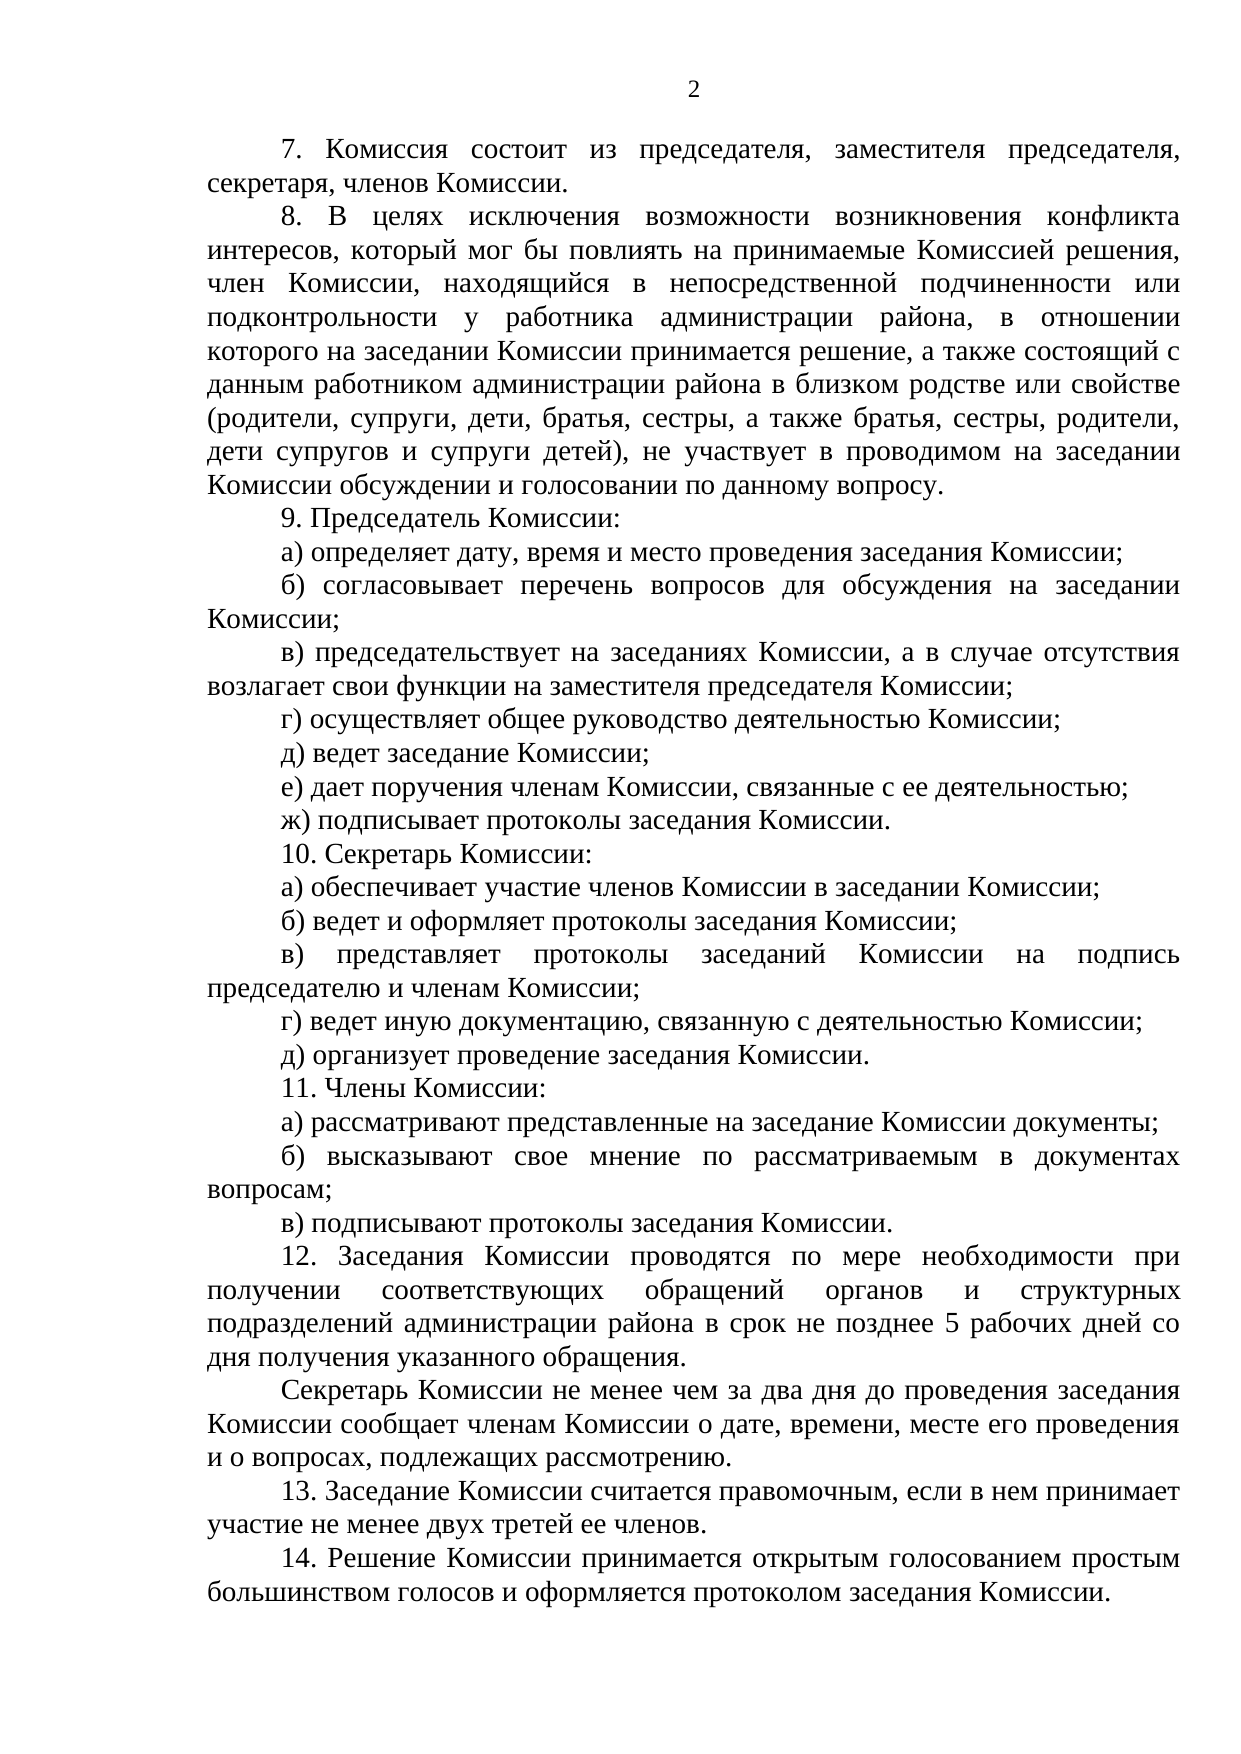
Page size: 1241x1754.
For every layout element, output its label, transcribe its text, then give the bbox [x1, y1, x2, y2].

text б) согласовывает перечень вопросов для обсуждения на заседании Комиссии; [207, 567, 1181, 634]
text г) осуществляет общее руководство деятельностью Комиссии; [207, 702, 1181, 735]
text а) определяет дату, время и место проведения заседания Комиссии; [207, 534, 1181, 567]
text Секретарь Комиссии не менее чем за два дня до проведения заседания Комиссии сообщает членам Комиссии о дате, времени, месте его проведения и о вопросах, подлежащих рассмотрению. [207, 1372, 1181, 1473]
text 7. Комиссия состоит из председателя, заместителя председателя, секретаря, членов Комиссии. [207, 131, 1181, 198]
text 12. Заседания Комиссии проводятся по мере необходимости при получении соответствующих обращений органов и структурных подразделений администрации района в срок не позднее 5 рабочих дней со дня получения указанного обращения. [207, 1238, 1181, 1372]
text в) представляет протоколы заседаний Комиссии на подпись председателю и членам Комиссии; [207, 936, 1181, 1003]
text б) ведет и оформляет протоколы заседания Комиссии; [207, 903, 1181, 936]
text а) рассматривают представленные на заседание Комиссии документы; [207, 1104, 1181, 1138]
text г) ведет иную документацию, связанную с деятельностью Комиссии; [207, 1003, 1181, 1037]
text 10. Секретарь Комиссии: [207, 836, 1181, 869]
text 8. В целях исключения возможности возникновения конфликта интересов, который мог бы повлиять на принимаемые Комиссией решения, член Комиссии, находящийся в непосредственной подчиненности или подконтрольности у работника администрации района, в отношении которого на заседании Комиссии принимается решение, а также состоящий с данным работником администрации района в близком родстве или свойстве (родители, супруги, дети, братья, сестры, а также братья, сестры, родители, дети супругов и супруги детей), не участвует в проводимом на заседании Комиссии обсуждении и голосовании по данному вопросу. [207, 198, 1181, 500]
text б) высказывают свое мнение по рассматриваемым в документах вопросам; [207, 1138, 1181, 1205]
text 14. Решение Комиссии принимается открытым голосованием простым большинством голосов и оформляется протоколом заседания Комиссии. [207, 1540, 1181, 1607]
text 11. Члены Комиссии: [207, 1071, 1181, 1104]
text е) дает поручения членам Комиссии, связанные с ее деятельностью; [207, 769, 1181, 802]
text в) председательствует на заседаниях Комиссии, а в случае отсутствия возлагает свои функции на заместителя председателя Комиссии; [207, 634, 1181, 702]
text 13. Заседание Комиссии считается правомочным, если в нем принимает участие не менее двух третей ее членов. [207, 1473, 1181, 1540]
text в) подписывают протоколы заседания Комиссии. [207, 1205, 1181, 1238]
text 9. Председатель Комиссии: [207, 500, 1181, 534]
text д) организует проведение заседания Комиссии. [207, 1037, 1181, 1071]
text а) обеспечивает участие членов Комиссии в заседании Комиссии; [207, 869, 1181, 903]
text ж) подписывает протоколы заседания Комиссии. [207, 802, 1181, 836]
text д) ведет заседание Комиссии; [207, 735, 1181, 769]
